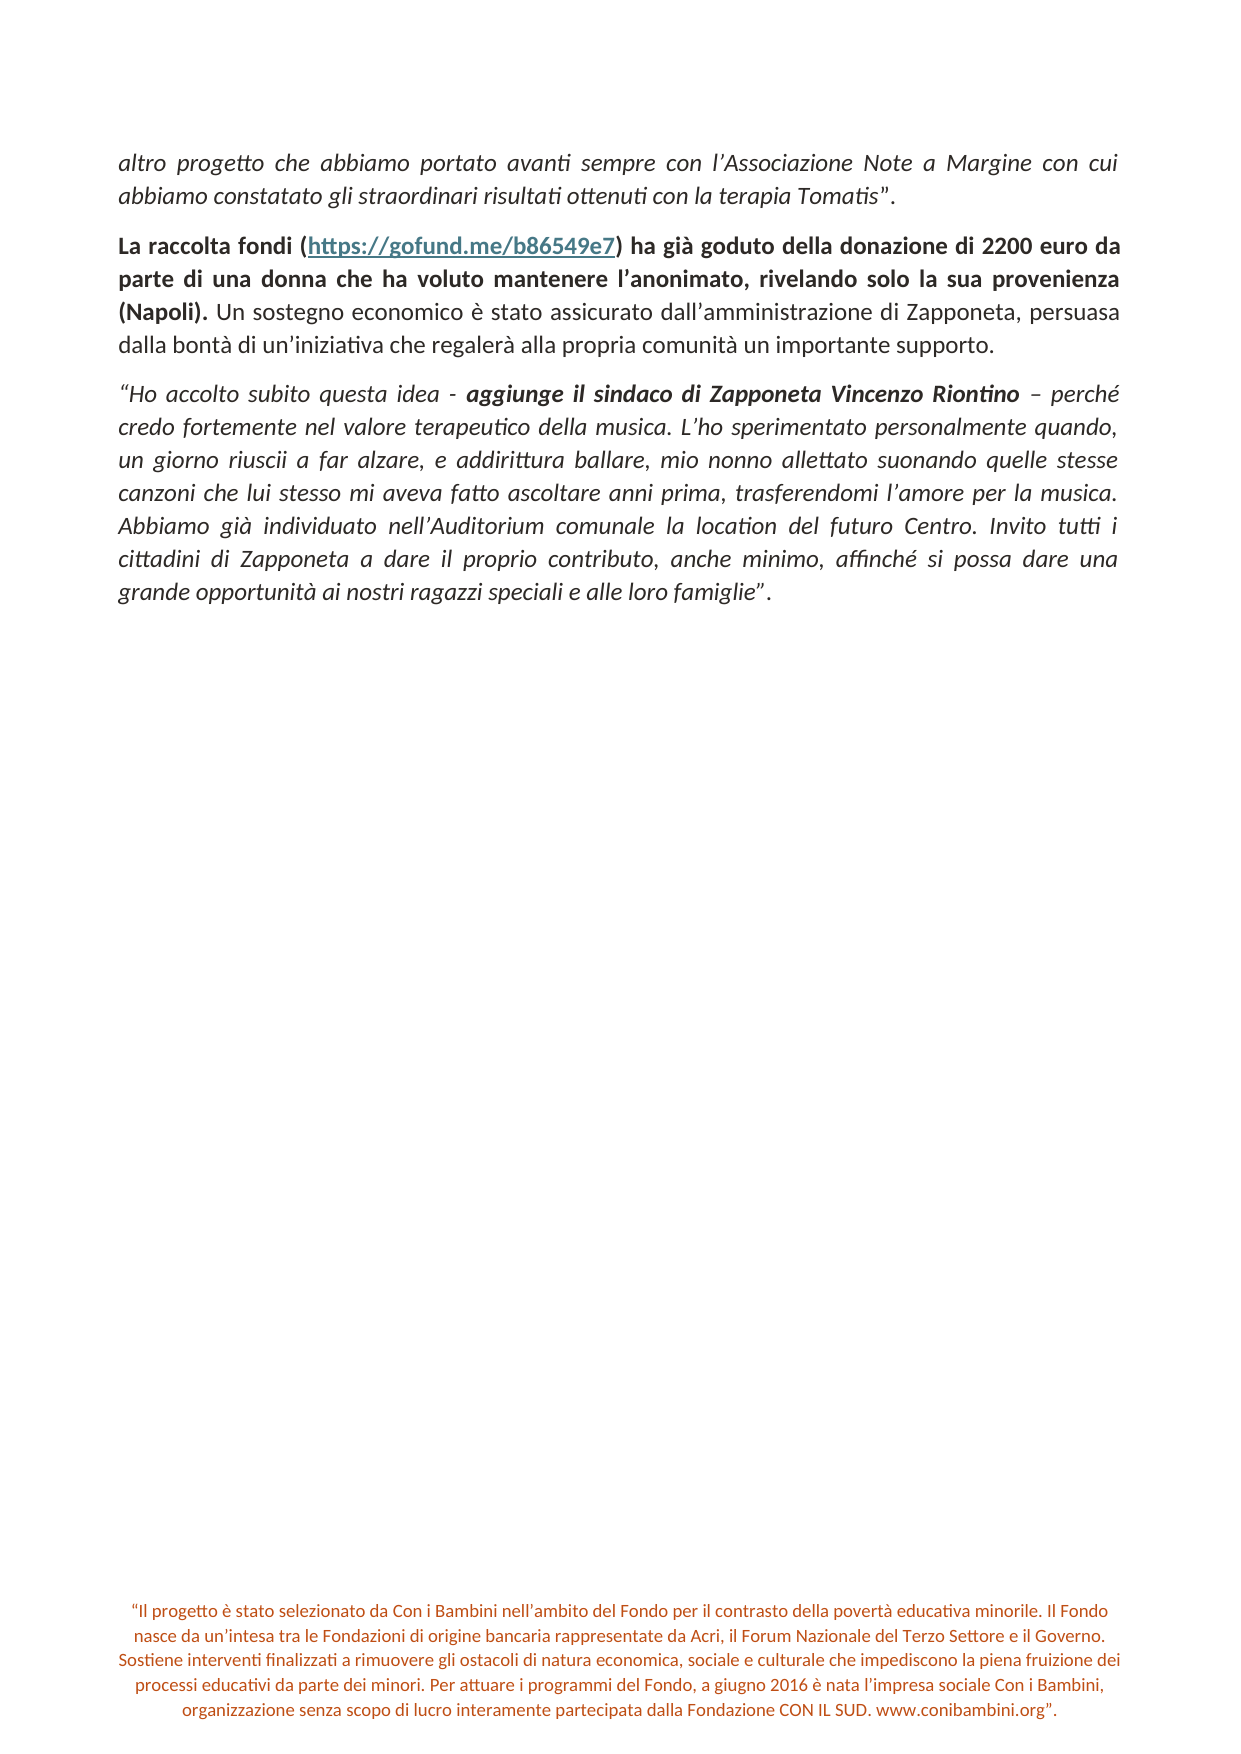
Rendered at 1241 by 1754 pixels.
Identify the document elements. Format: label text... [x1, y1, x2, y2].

text “Ho accolto subito questa idea - aggiunge il sindaco di Zapponeta Vincenzo Riontino – perché credo fortemente nel valore terapeutico della musica. L’ho sperimentato personalmente quando, un giorno riuscii a far alzare, e addirittura ballare, mio nonno allettato suonando quelle stesse canzoni che lui stesso mi aveva fatto ascoltare anni prima, trasferendomi l’amore per la musica. Abbiamo già individuato nell’Auditorium comunale la location del futuro Centro. Invito tutti i cittadini di Zapponeta a dare il proprio contributo, anche minimo, affinché si possa dare una grande opportunità ai nostri ragazzi speciali e alle loro famiglie”. [118, 378, 1122, 606]
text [118, 148, 1122, 211]
text La raccolta fondi (https://gofund.me/b86549e7) ha già goduto della donazione di 2200 euro da parte di una donna che ha voluto mantenere l’anonimato, rivelando solo la sua provenienza (Napoli). Un sostegno economico è stato assicurato dall’amministrazione di Zapponeta, persuasa dalla bontà di un’iniziativa che regalerà alla propria comunità un importante supporto. [118, 326, 1122, 359]
